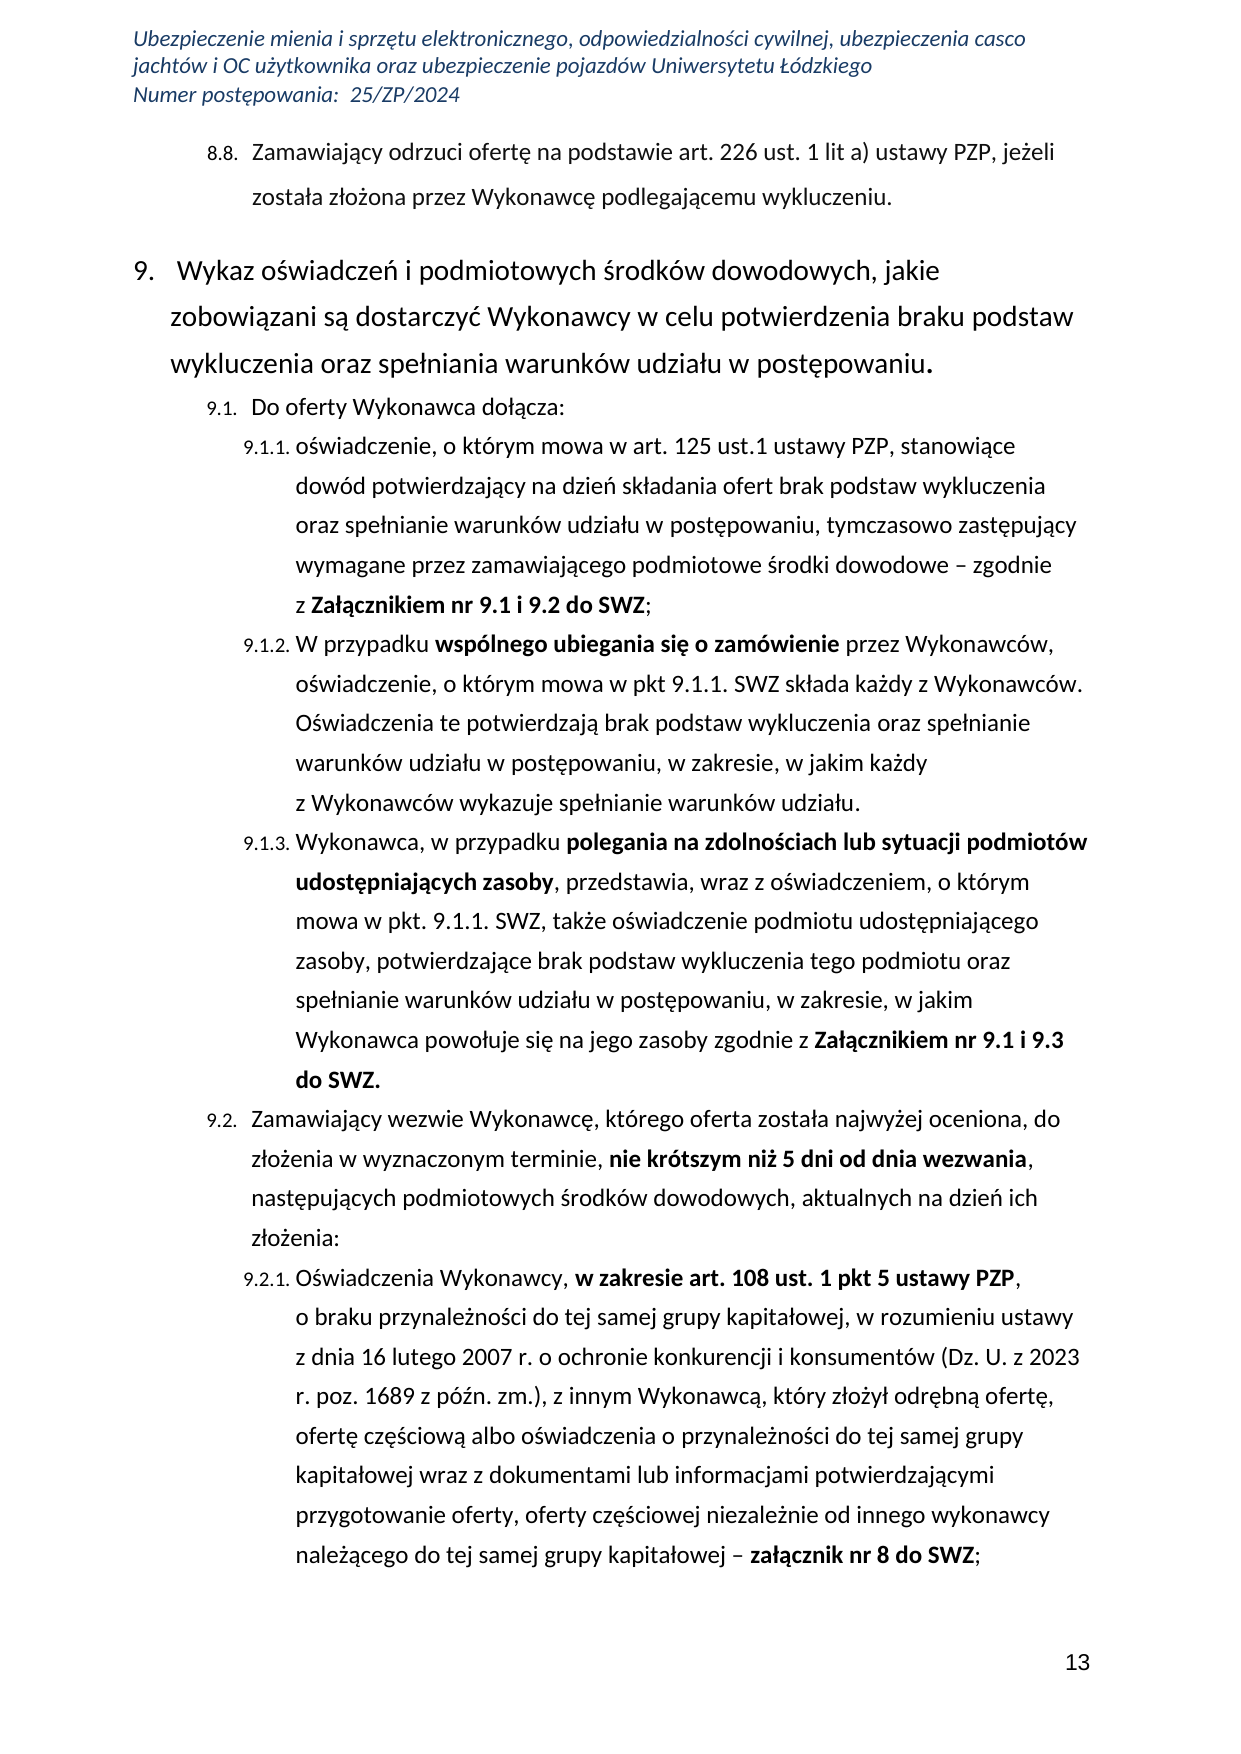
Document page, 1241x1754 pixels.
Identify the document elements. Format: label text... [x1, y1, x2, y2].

list oświadczenie, o którym mowa w art. 125 ust.1 ustawy PZP, stanowiące dowód potwierdzający na dzień składania ofert brak podstaw wykluczenia oraz spełnianie warunków udziału w postępowaniu, tymczasowo zastępujący wymagane przez zamawiającego podmiotowe środki dowodowe – zgodnie z Załącznikiem nr 9.1 i 9.2 do SWZ; [243, 431, 1090, 619]
list W przypadku wspólnego ubiegania się o zamówienie przez Wykonawców, oświadczenie, o którym mowa w pkt 9.1.1. SWZ składa każdy z Wykonawców. Oświadczenia te potwierdzają brak podstaw wykluczenia oraz spełnianie warunków udziału w postępowaniu, w zakresie, w jakim każdy z Wykonawców wykazuje spełnianie warunków udziału. [243, 628, 1090, 817]
list Zamawiający wezwie Wykonawcę, którego oferta została najwyżej oceniona, do złożenia w wyznaczonym terminie, nie krótszym niż 5 dni od dnia wezwania, następujących podmiotowych środków dowodowych, aktualnych na dzień ich złożenia: [206, 1103, 1090, 1253]
list Oświadczenia Wykonawcy, w zakresie art. 108 ust. 1 pkt 5 ustawy PZP, o braku przynależności do tej samej grupy kapitałowej, w rozumieniu ustawy z dnia 16 lutego 2007 r. o ochronie konkurencji i konsumentów (Dz. U. z 2023 r. poz. 1689 z późn. zm.), z innym Wykonawcą, który złożył odrębną ofertę, ofertę częściową albo oświadczenia o przynależności do tej samej grupy kapitałowej wraz z dokumentami lub informacjami potwierdzającymi przygotowanie oferty, oferty częściowej niezależnie od innego wykonawcy należącego do tej samej grupy kapitałowej – załącznik nr 8 do SWZ; [243, 1262, 1090, 1569]
list Zamawiający odrzuci ofertę na podstawie art. 226 ust. 1 lit a) ustawy PZP, jeżeli została złożona przez Wykonawcę podlegającemu wykluczeniu. [207, 136, 1090, 212]
subtitle Wykaz oświadczeń i podmiotowych środków dowodowych, jakie zobowiązani są dostarczyć Wykonawcy w celu potwierdzenia braku podstaw wykluczenia oraz spełniania warunków udziału w postępowaniu. [133, 252, 1090, 380]
list Wykonawca, w przypadku polegania na zdolnościach lub sytuacji podmiotów udostępniających zasoby, przedstawia, wraz z oświadczeniem, o którym mowa w pkt. 9.1.1. SWZ, także oświadczenie podmiotu udostępniającego zasoby, potwierdzające brak podstaw wykluczenia tego podmiotu oraz spełnianie warunków udziału w postępowaniu, w zakresie, w jakim Wykonawca powołuje się na jego zasoby zgodnie z Załącznikiem nr 9.1 i 9.3 do SWZ. [243, 826, 1090, 1094]
list Do oferty Wykonawca dołącza: [206, 391, 1090, 421]
